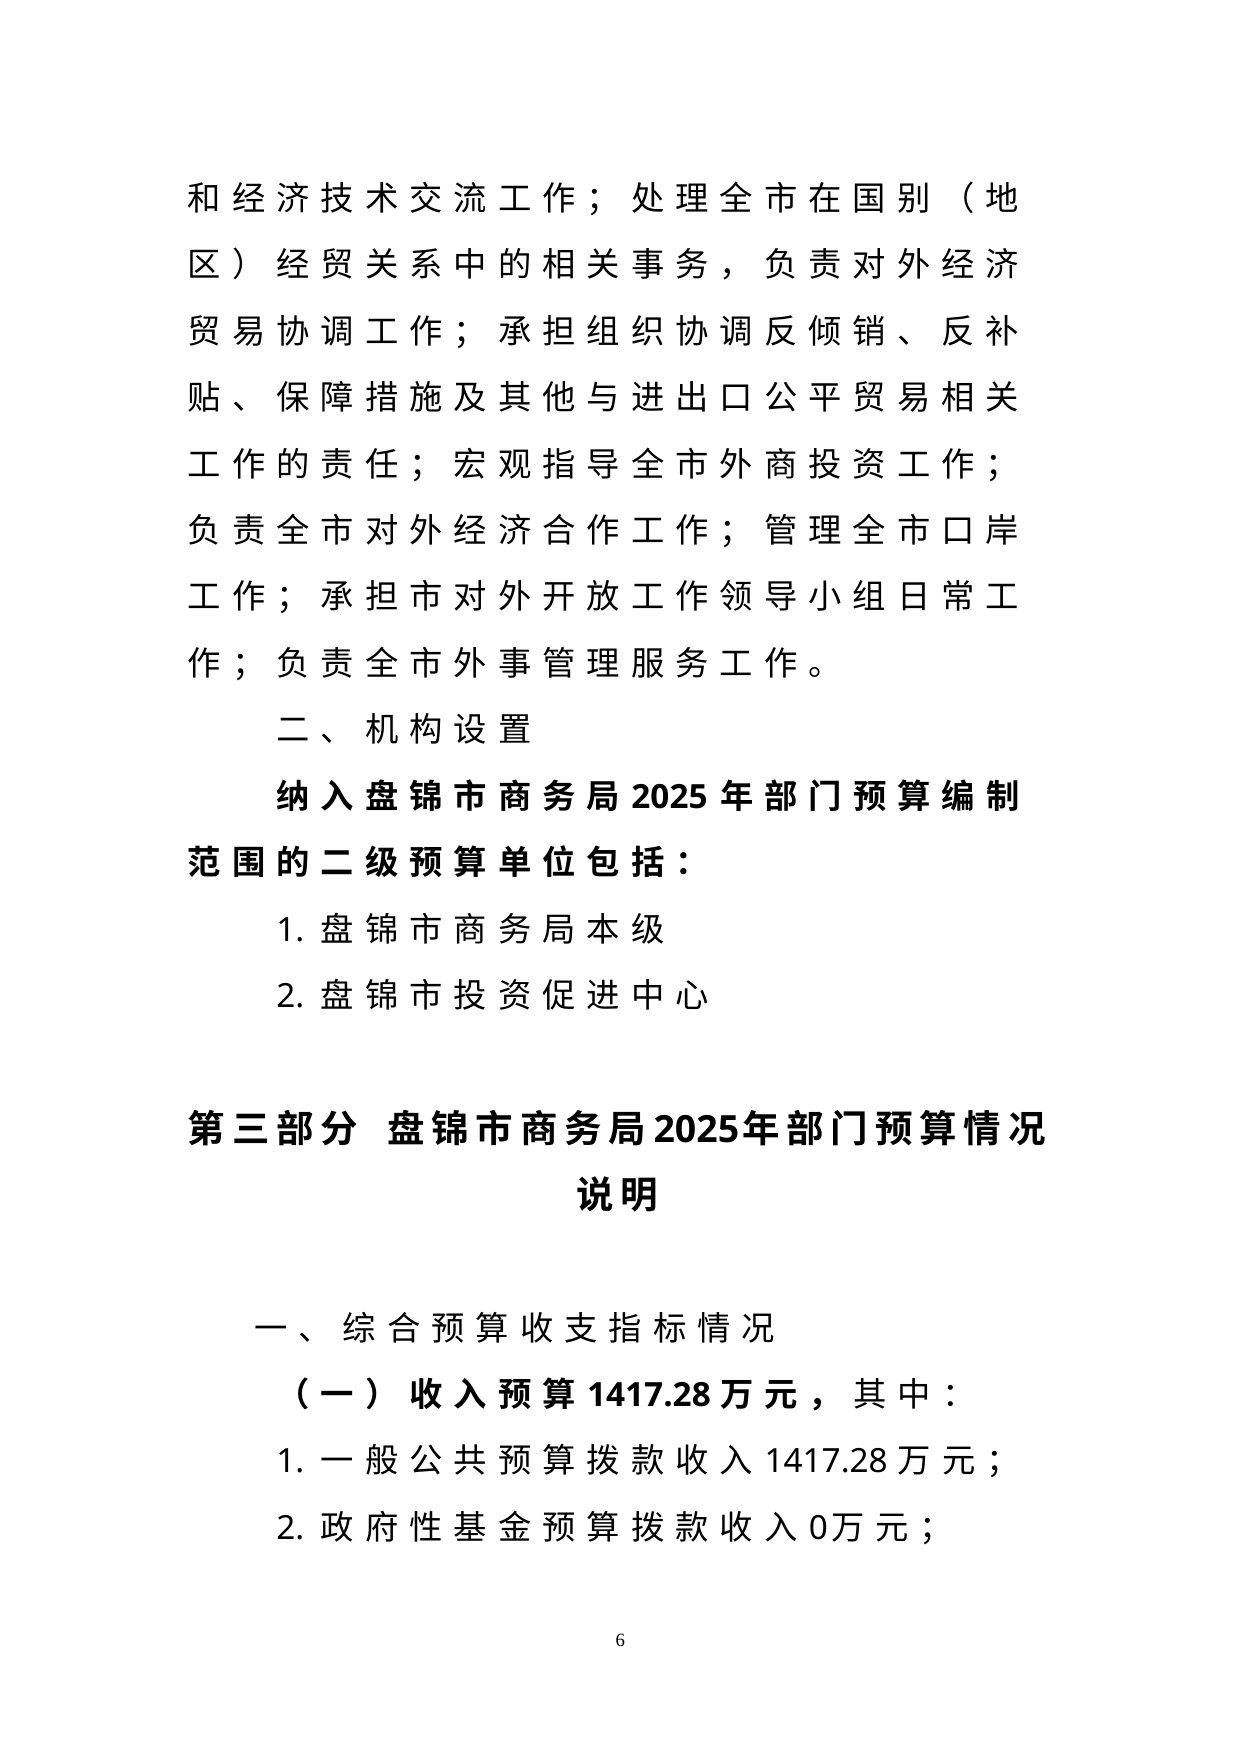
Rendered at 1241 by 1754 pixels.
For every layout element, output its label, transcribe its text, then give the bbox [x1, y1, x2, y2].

text 一、综合预算收支指标情况 [187, 1292, 1053, 1359]
text （一）收入预算1417.28万元，其中： [187, 1359, 1053, 1425]
text 1.盘锦市商务局本级 [187, 893, 1053, 960]
text 1.一般公共预算拨款收入1417.28万元； [187, 1425, 1053, 1492]
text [187, 162, 1053, 694]
text 二、机构设置 [187, 694, 1053, 761]
text 2.政府性基金预算拨款收入0万元； [187, 1492, 1053, 1558]
text 2.盘锦市投资促进中心 [187, 960, 1053, 1026]
text 纳入盘锦市商务局2025年部门预算编制范围的二级预算单位包括： [187, 761, 1053, 893]
text 第三部分 盘锦市商务局2025年部门预算情况说明 [187, 1093, 1053, 1226]
